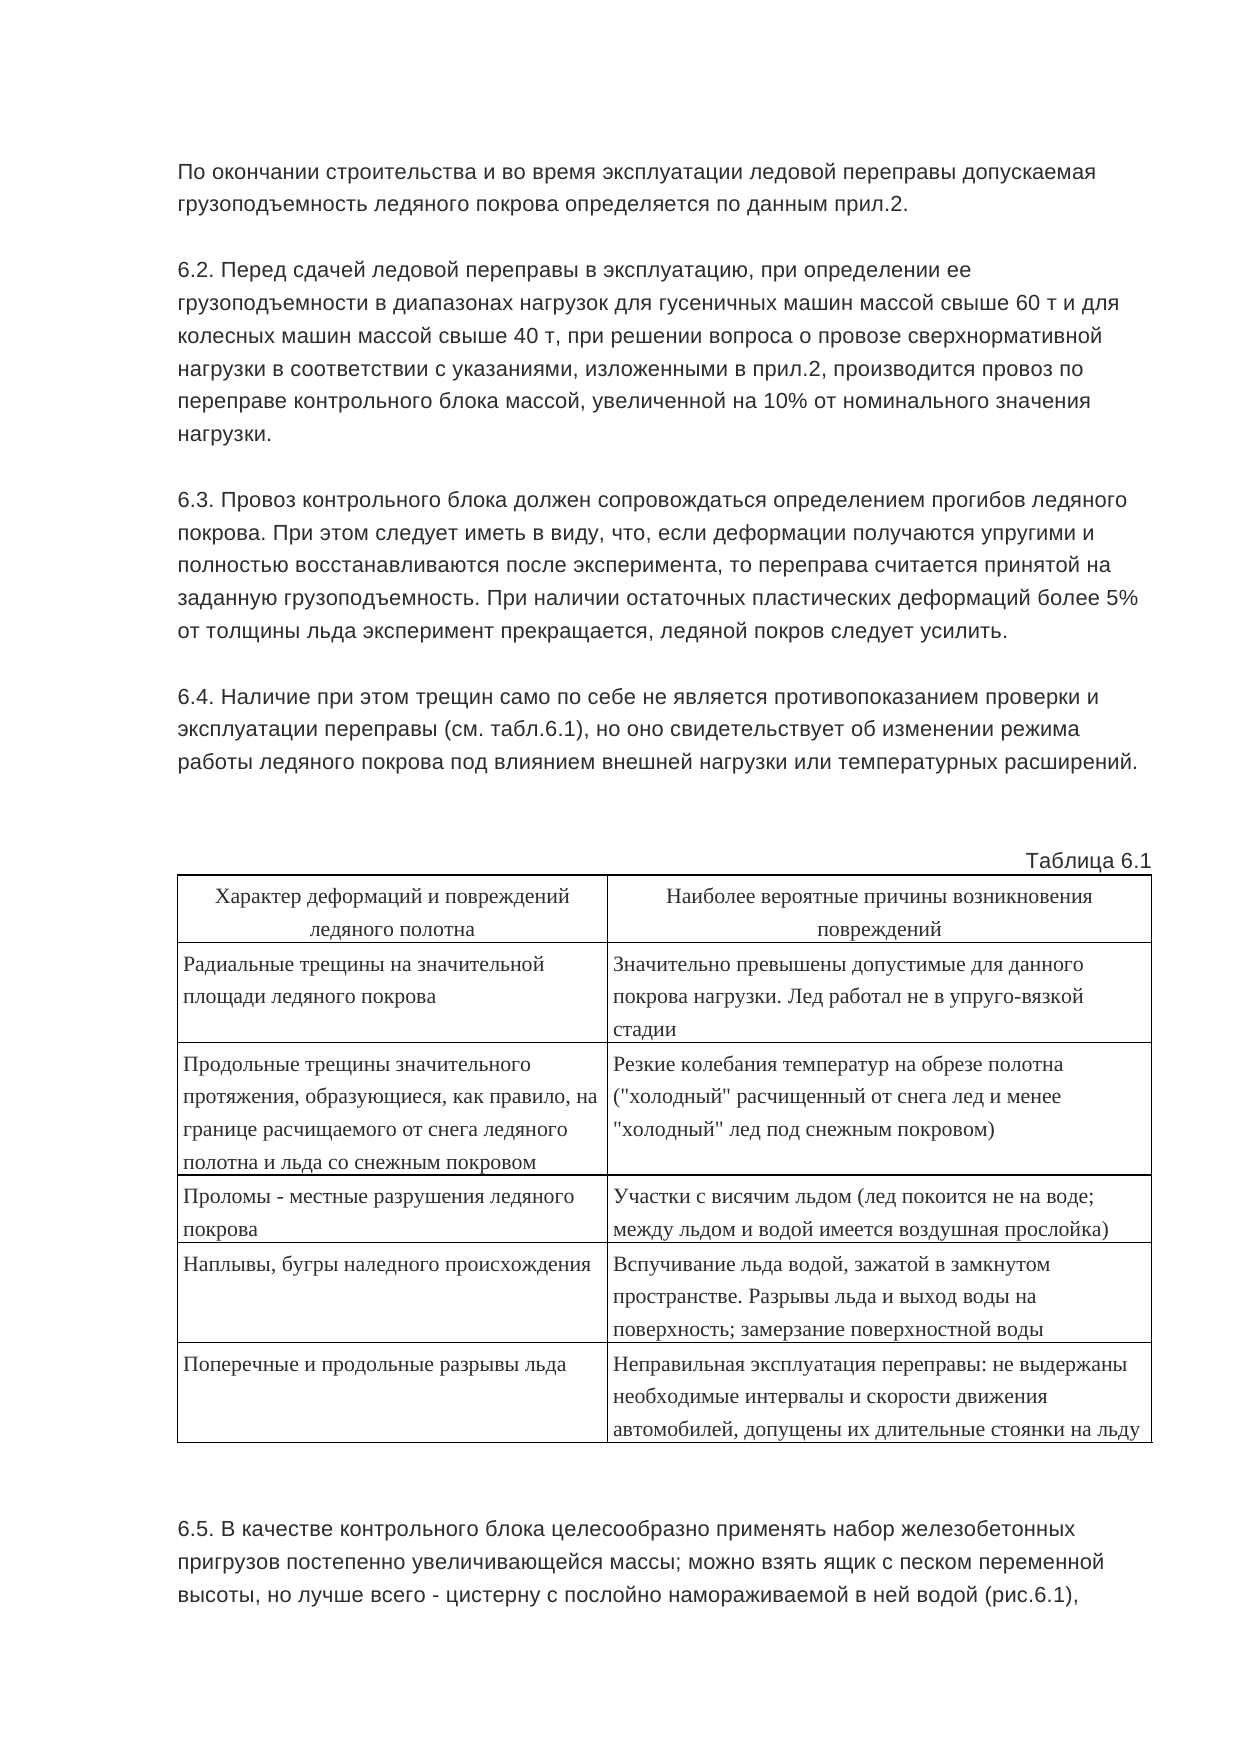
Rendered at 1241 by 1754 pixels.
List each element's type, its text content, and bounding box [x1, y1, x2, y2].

table_cell Участки с висячим льдом (лед покоится не на воде; между льдом и водой имеется воздушная прослойка) [608, 1176, 1151, 1242]
text 6.4. Наличие при этом трещин само по себе не является противопоказанием проверки и эксплуатации переправы (см. табл.6.1), но оно свидетельствует об изменении режима работы ледяного покрова под влиянием внешней нагрузки или температурных расширений. [177, 676, 1152, 840]
table_cell Характер деформаций и повреждений ледяного полотна [178, 876, 607, 942]
table_cell Поперечные и продольные разрывы льда [178, 1343, 607, 1442]
table_cell Значительно превышены допустимые для данного покрова нагрузки. Лед работал не в упруго-вязкой стадии [608, 943, 1151, 1042]
table_cell Проломы - местные разрушения ледяного покрова [178, 1176, 607, 1242]
table_cell Резкие колебания температур на обрезе полотна ("холодный" расчищенный от снега лед и менее "холодный" лед под снежным покровом) [608, 1043, 1151, 1174]
table_cell Вспучивание льда водой, зажатой в замкнутом пространстве. Разрывы льда и выход воды на поверхность; замерзание поверхностной воды [608, 1243, 1151, 1342]
text 6.3. Провоз контрольного блока должен сопровождаться определением прогибов ледяного покрова. При этом следует иметь в виду, что, если деформации получаются упругими и полностью восстанавливаются после эксперимента, то переправа считается принятой на заданную грузоподъемность. При наличии остаточных пластических деформаций более 5% от толщины льда эксперимент прекращается, ледяной покров следует усилить. [177, 479, 1152, 676]
table_cell Неправильная эксплуатация переправы: не выдержаны необходимые интервалы и скорости движения автомобилей, допущены их длительные стоянки на льду [608, 1343, 1151, 1442]
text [177, 1509, 1152, 1607]
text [177, 118, 1152, 249]
text 6.2. Перед сдачей ледовой переправы в эксплуатацию, при определении ее грузоподъемности в диапазонах нагрузок для гусеничных машин массой свыше 60 т и для колесных машин массой свыше 40 т, при решении вопроса о провозе сверхнормативной нагрузки в соответствии с указаниями, изложенными в прил.2, производится провоз по переправе контрольного блока массой, увеличенной на 10% от номинального значения нагрузки. [177, 249, 1152, 479]
table_cell Радиальные трещины на значительной площади ледяного покрова [178, 943, 607, 1042]
table_cell Наиболее вероятные причины возникновения повреждений [608, 876, 1151, 942]
table_cell Наплывы, бугры наледного происхождения [178, 1243, 607, 1342]
table_cell Продольные трещины значительного протяжения, образующиеся, как правило, на границе расчищаемого от снега ледяного полотна и льда со снежным покровом [178, 1043, 607, 1174]
text Таблица 6.1 [177, 840, 1152, 873]
